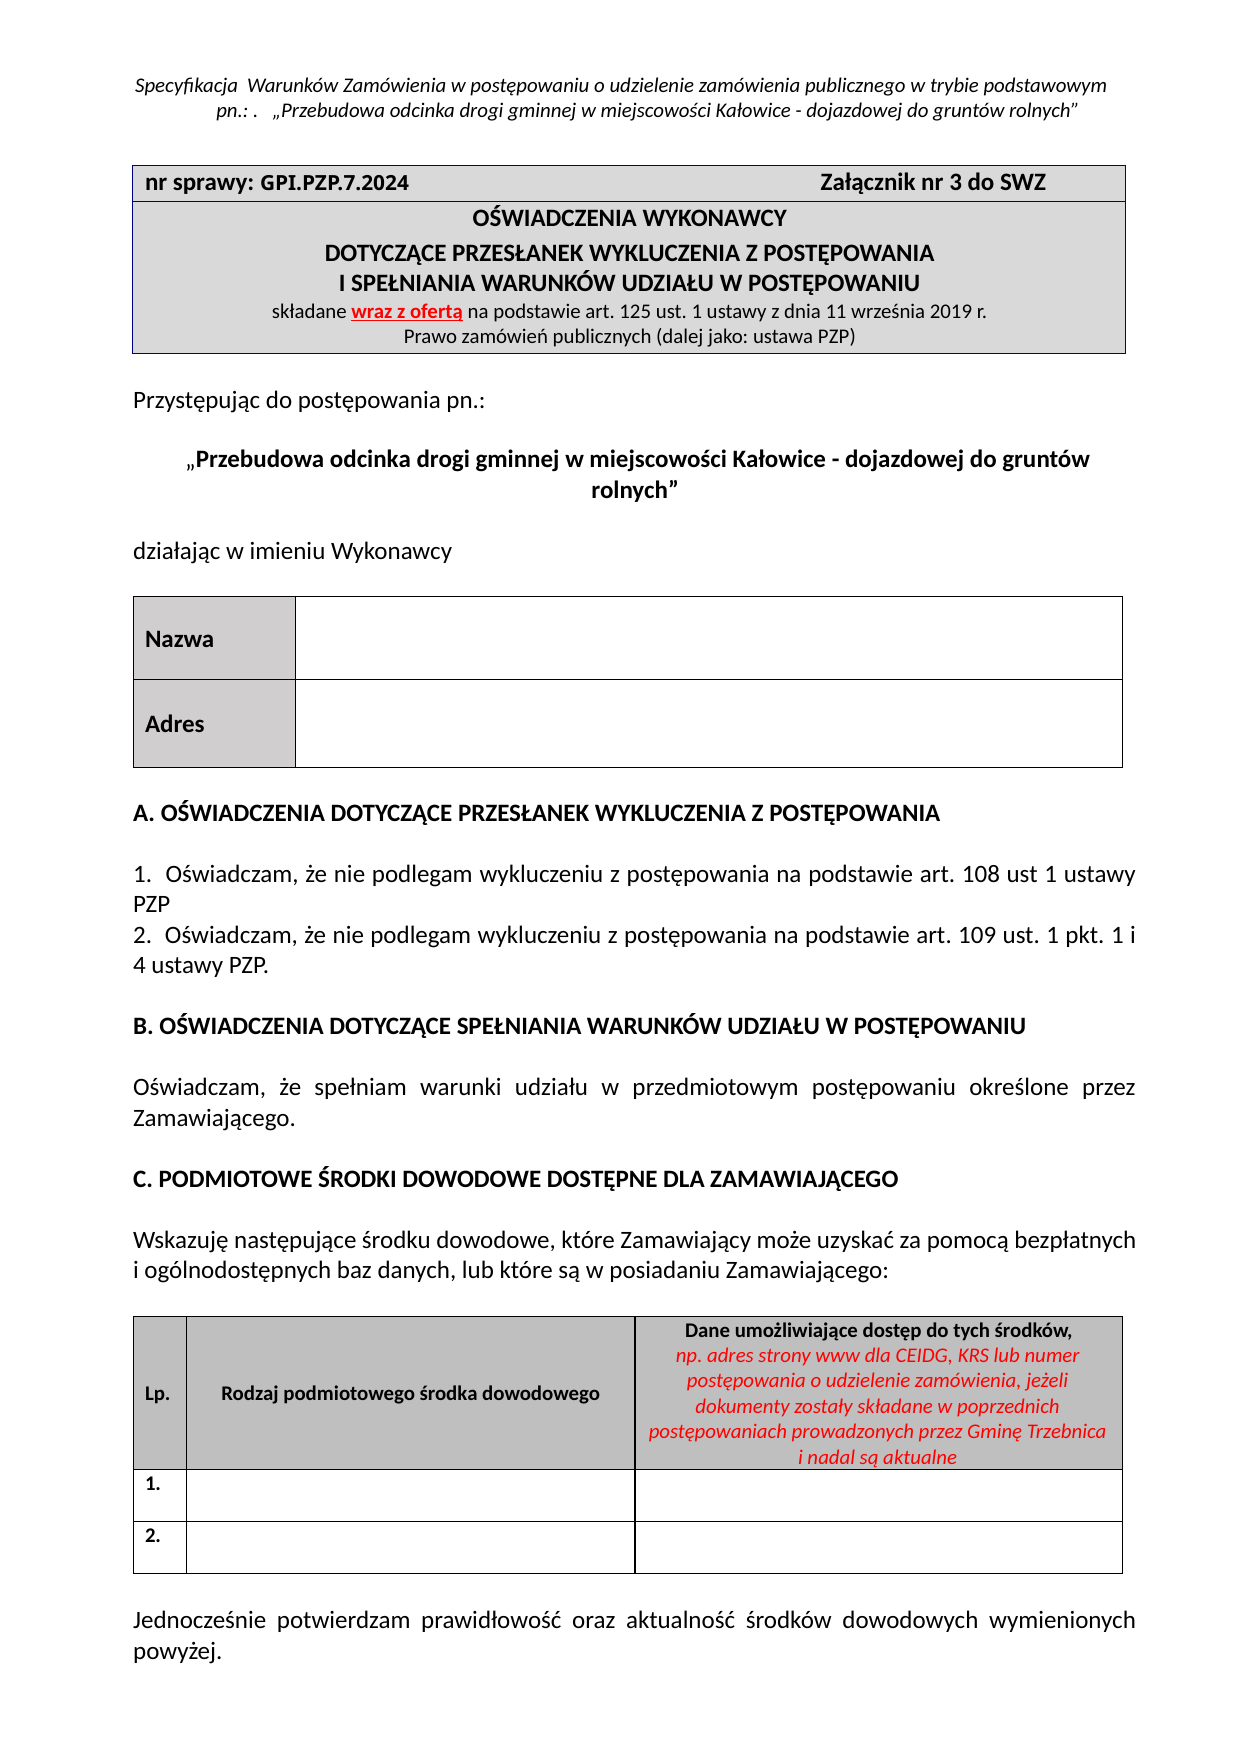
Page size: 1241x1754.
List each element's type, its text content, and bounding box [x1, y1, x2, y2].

table_cell [187, 1470, 634, 1521]
table_header Nazwa [134, 597, 295, 679]
table_header Rodzaj podmiotowego środka dowodowego [187, 1317, 634, 1469]
table_header nr sprawy: GPI.PZP.7.2024 Załącznik nr 3 do SWZ [133, 166, 1125, 201]
table_header [296, 597, 1122, 679]
text „Przebudowa odcinka drogi gminnej w miejscowości Kałowice - dojazdowej do gruntów rolnych” [668, 444, 1137, 505]
table_cell 1. [134, 1470, 186, 1521]
text Wskazuję następujące środku dowodowe, które Zamawiający może uzyskać za pomocą bezpłatnych i ogólnodostępnych baz danych, lub które są w posiadaniu Zamawiającego: [133, 1224, 1137, 1285]
text B. OŚWIADCZENIA DOTYCZĄCE SPEŁNIANIA WARUNKÓW UDZIAŁU W POSTĘPOWANIU [133, 1011, 1137, 1041]
text 1. Oświadczam, że nie podlegam wykluczeniu z postępowania na podstawie art. 108 ust 1 ustawy PZP [133, 858, 1137, 919]
table_cell OŚWIADCZENIA WYKONAWCY DOTYCZĄCE PRZESŁANEK WYKLUCZENIA Z POSTĘPOWANIA I SPEŁNIANIA WARUNKÓW UDZIAŁU W POSTĘPOWANIU składane wraz z ofertą na podstawie art. 125 ust. 1 ustawy z dnia 11 września 2019 r. Prawo zamówień publicznych (dalej jako: ustawa PZP) [133, 202, 1125, 353]
table_cell Adres [134, 680, 295, 767]
text Oświadczam, że spełniam warunki udziału w przedmiotowym postępowaniu określone przez Zamawiającego. [133, 1072, 1137, 1133]
text „Przebudowa odcinka drogi gminnej w miejscowości Kałowice - dojazdowej do gruntów rolnych” [133, 444, 591, 505]
text Jednocześnie potwierdzam prawidłowość oraz aktualność środków dowodowych wymienionych powyżej. [133, 1604, 1137, 1666]
table_cell [636, 1522, 1122, 1573]
table_cell [636, 1470, 1122, 1521]
text A. OŚWIADCZENIA DOTYCZĄCE PRZESŁANEK WYKLUCZENIA Z POSTĘPOWANIA [133, 797, 1137, 827]
table_cell 2. [134, 1522, 186, 1573]
table_header Lp. [134, 1317, 186, 1469]
text działając w imieniu Wykonawcy [133, 535, 1137, 566]
table_cell [296, 680, 1122, 767]
text 2. Oświadczam, że nie podlegam wykluczeniu z postępowania na podstawie art. 109 ust. 1 pkt. 1 i 4 ustawy PZP. [133, 919, 1137, 980]
text C. PODMIOTOWE ŚRODKI DOWODOWE DOSTĘPNE DLA ZAMAWIAJĄCEGO [133, 1163, 1137, 1194]
table_header Dane umożliwiające dostęp do tych środków, np. adres strony www dla CEIDG, KRS lub numer postępowania o udzielenie zamówienia, jeżeli dokumenty zostały składane w poprzednich postępowaniach prowadzonych przez Gminę Trzebnica i nadal są aktualne [636, 1317, 1122, 1469]
text Przystępując do postępowania pn.: [133, 384, 1131, 415]
table_cell [187, 1522, 634, 1573]
